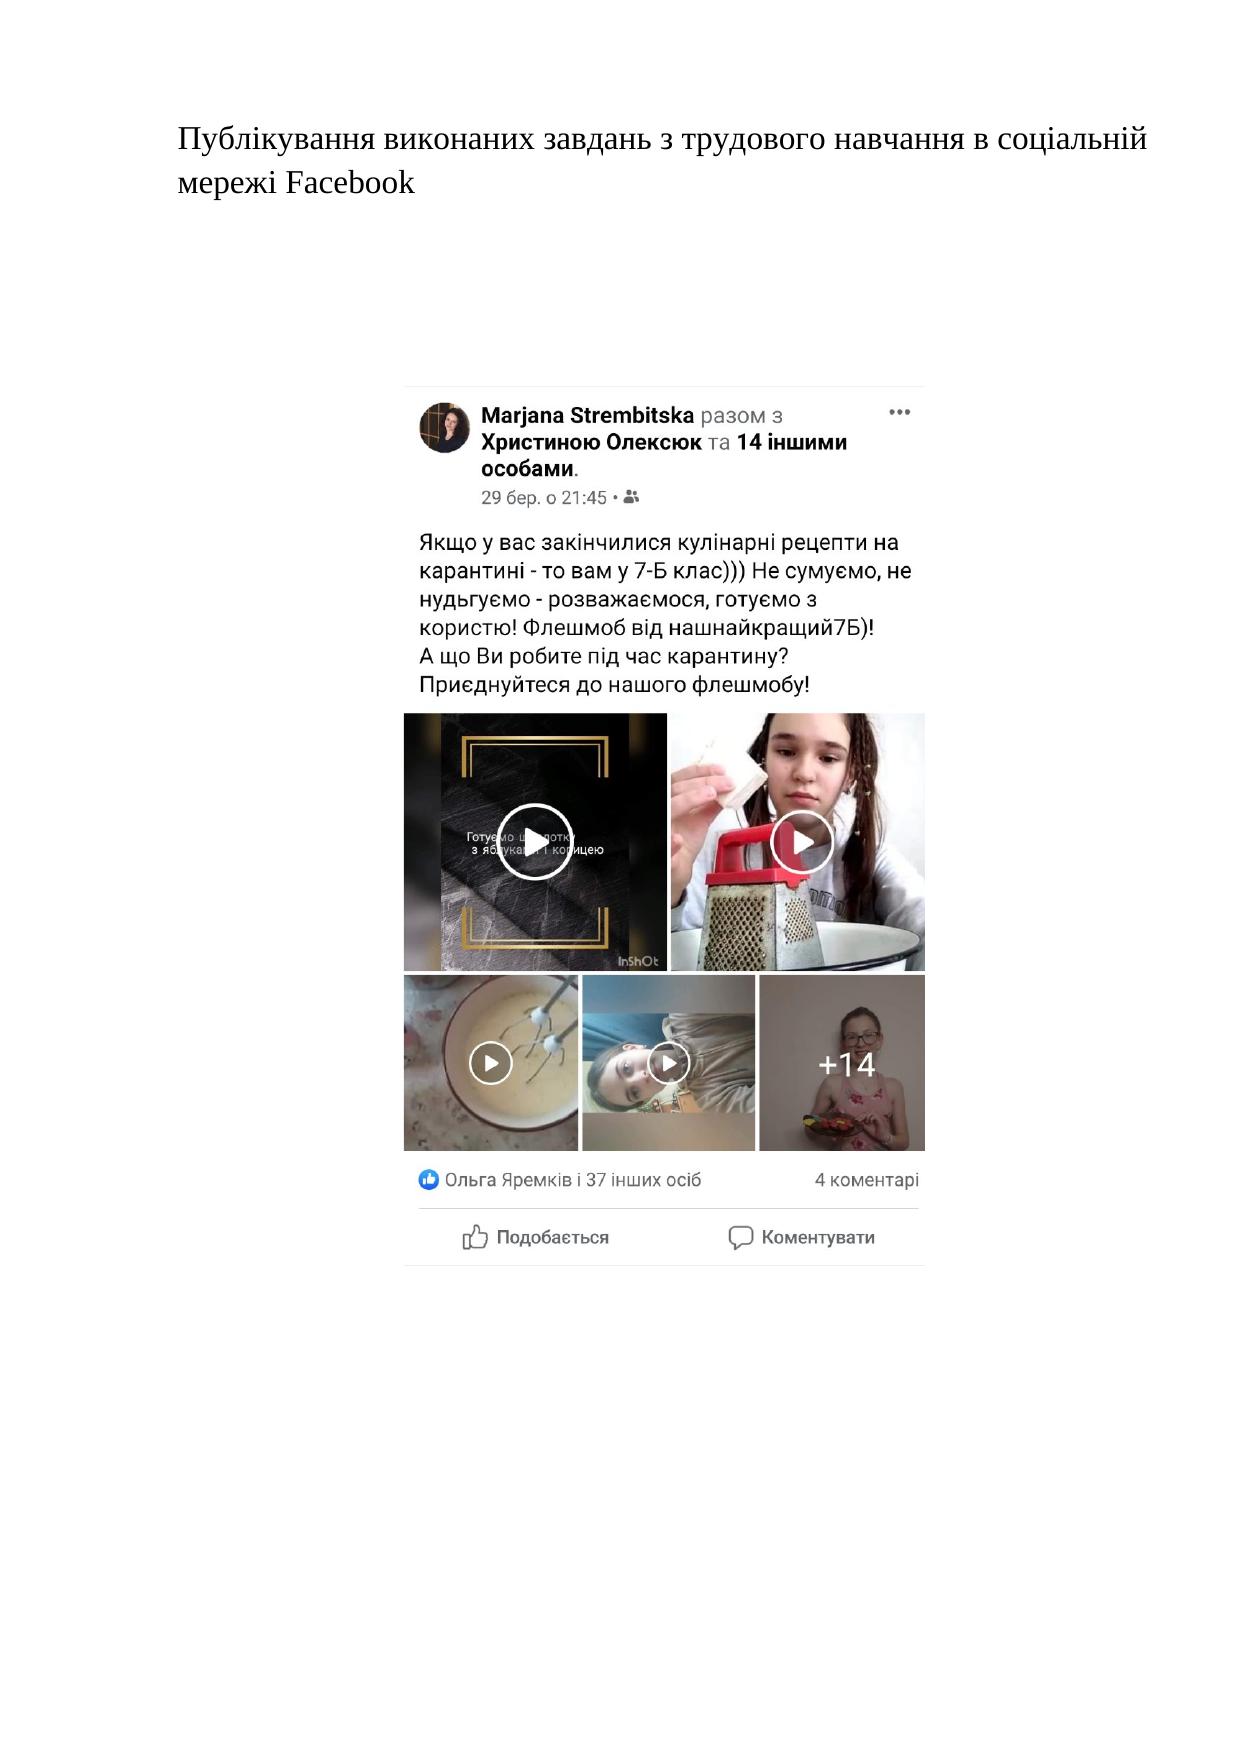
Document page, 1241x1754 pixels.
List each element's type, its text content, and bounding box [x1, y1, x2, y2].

text Публікування виконаних завдань з трудового навчання в соціальній мережі Facebook [177, 118, 1152, 201]
picture [403, 386, 925, 1266]
